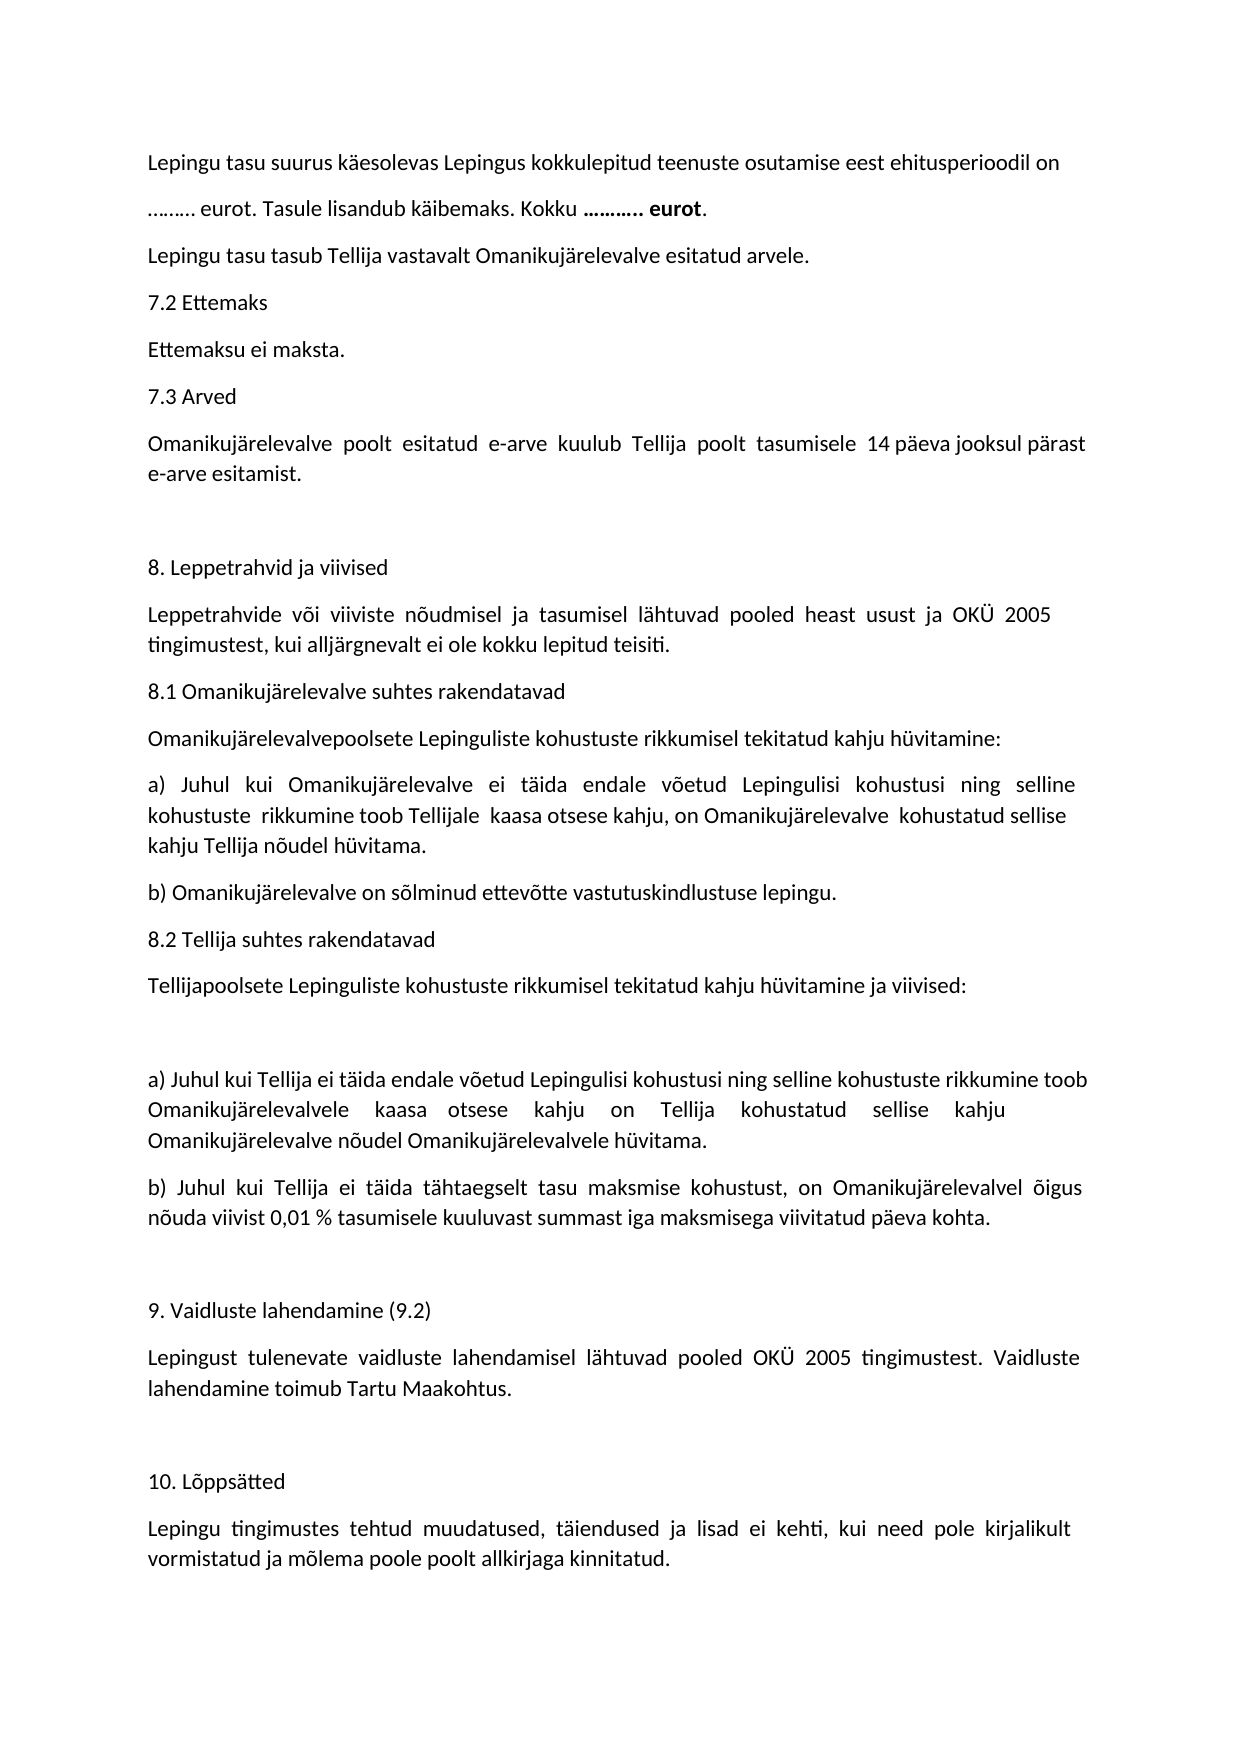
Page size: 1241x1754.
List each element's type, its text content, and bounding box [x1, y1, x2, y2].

text 8. Leppetrahvid ja viivised [148, 553, 1093, 581]
text b) Juhul kui Tellija ei täida tähtaegselt tasu maksmise kohustust, on Omanikujärelevalvel õigus nõuda viivist 0,01 % tasumisele kuuluvast summast iga maksmisega viivitatud päeva kohta. [148, 1173, 1093, 1231]
text a) Juhul kui Tellija ei täida endale võetud Lepingulisi kohustusi ning selline kohustuste rikkumine toob Omanikujärelevalvele kaasa otsese kahju on Tellija kohustatud sellise kahju Omanikujärelevalve nõudel Omanikujärelevalvele hüvitama. [148, 1065, 1093, 1154]
text Lepingu tasu suurus käesolevas Lepingus kokkulepitud teenuste osutamise eest ehitusperioodil on [148, 148, 1093, 176]
text 9. Vaidluste lahendamine (9.2) [148, 1297, 1093, 1324]
text Lepingu tasu tasub Tellija vastavalt Omanikujärelevalve esitatud arvele. [148, 241, 1093, 269]
text 7.3 Arved [148, 382, 1093, 410]
text 8.1 Omanikujärelevalve suhtes rakendatavad [148, 677, 1093, 705]
text Lepingust tulenevate vaidluste lahendamisel lähtuvad pooled OKÜ 2005 tingimustest. Vaidluste lahendamine toimub Tartu Maakohtus. [148, 1343, 1093, 1402]
text Tellijapoolsete Lepinguliste kohustuste rikkumisel tekitatud kahju hüvitamine ja viivised: [148, 972, 1093, 999]
text ……… eurot. Tasule lisandub käibemaks. Kokku ……….. eurot. [148, 194, 1093, 222]
text a) Juhul kui Omanikujärelevalve ei täida endale võetud Lepingulisi kohustusi ning selline kohustuste rikkumine toob Tellijale kaasa otsese kahju, on Omanikujärelevalve kohustatud sellise kahju Tellija nõudel hüvitama. [148, 771, 1093, 859]
text Ettemaksu ei maksta. [148, 335, 1093, 363]
text Lepingu tingimustes tehtud muudatused, täiendused ja lisad ei kehti, kui need pole kirjalikult vormistatud ja mõlema poole poolt allkirjaga kinnitatud. [148, 1514, 1093, 1572]
text 8.2 Tellija suhtes rakendatavad [148, 925, 1093, 953]
text Omanikujärelevalvepoolsete Lepinguliste kohustuste rikkumisel tekitatud kahju hüvitamine: [148, 724, 1093, 752]
text Leppetrahvide või viiviste nõudmisel ja tasumisel lähtuvad pooled heast usust ja OKÜ 2005 tingimustest, kui alljärgnevalt ei ole kokku lepitud teisiti. [148, 600, 1093, 658]
text b) Omanikujärelevalve on sõlminud ettevõtte vastutuskindlustuse lepingu. [148, 878, 1093, 906]
text Omanikujärelevalve poolt esitatud e-arve kuulub Tellija poolt tasumisele 14 päeva jooksul pärast e-arve esitamist. [148, 429, 1093, 487]
text 7.2 Ettemaks [148, 288, 1093, 316]
text 10. Lõppsätted [148, 1467, 1093, 1495]
